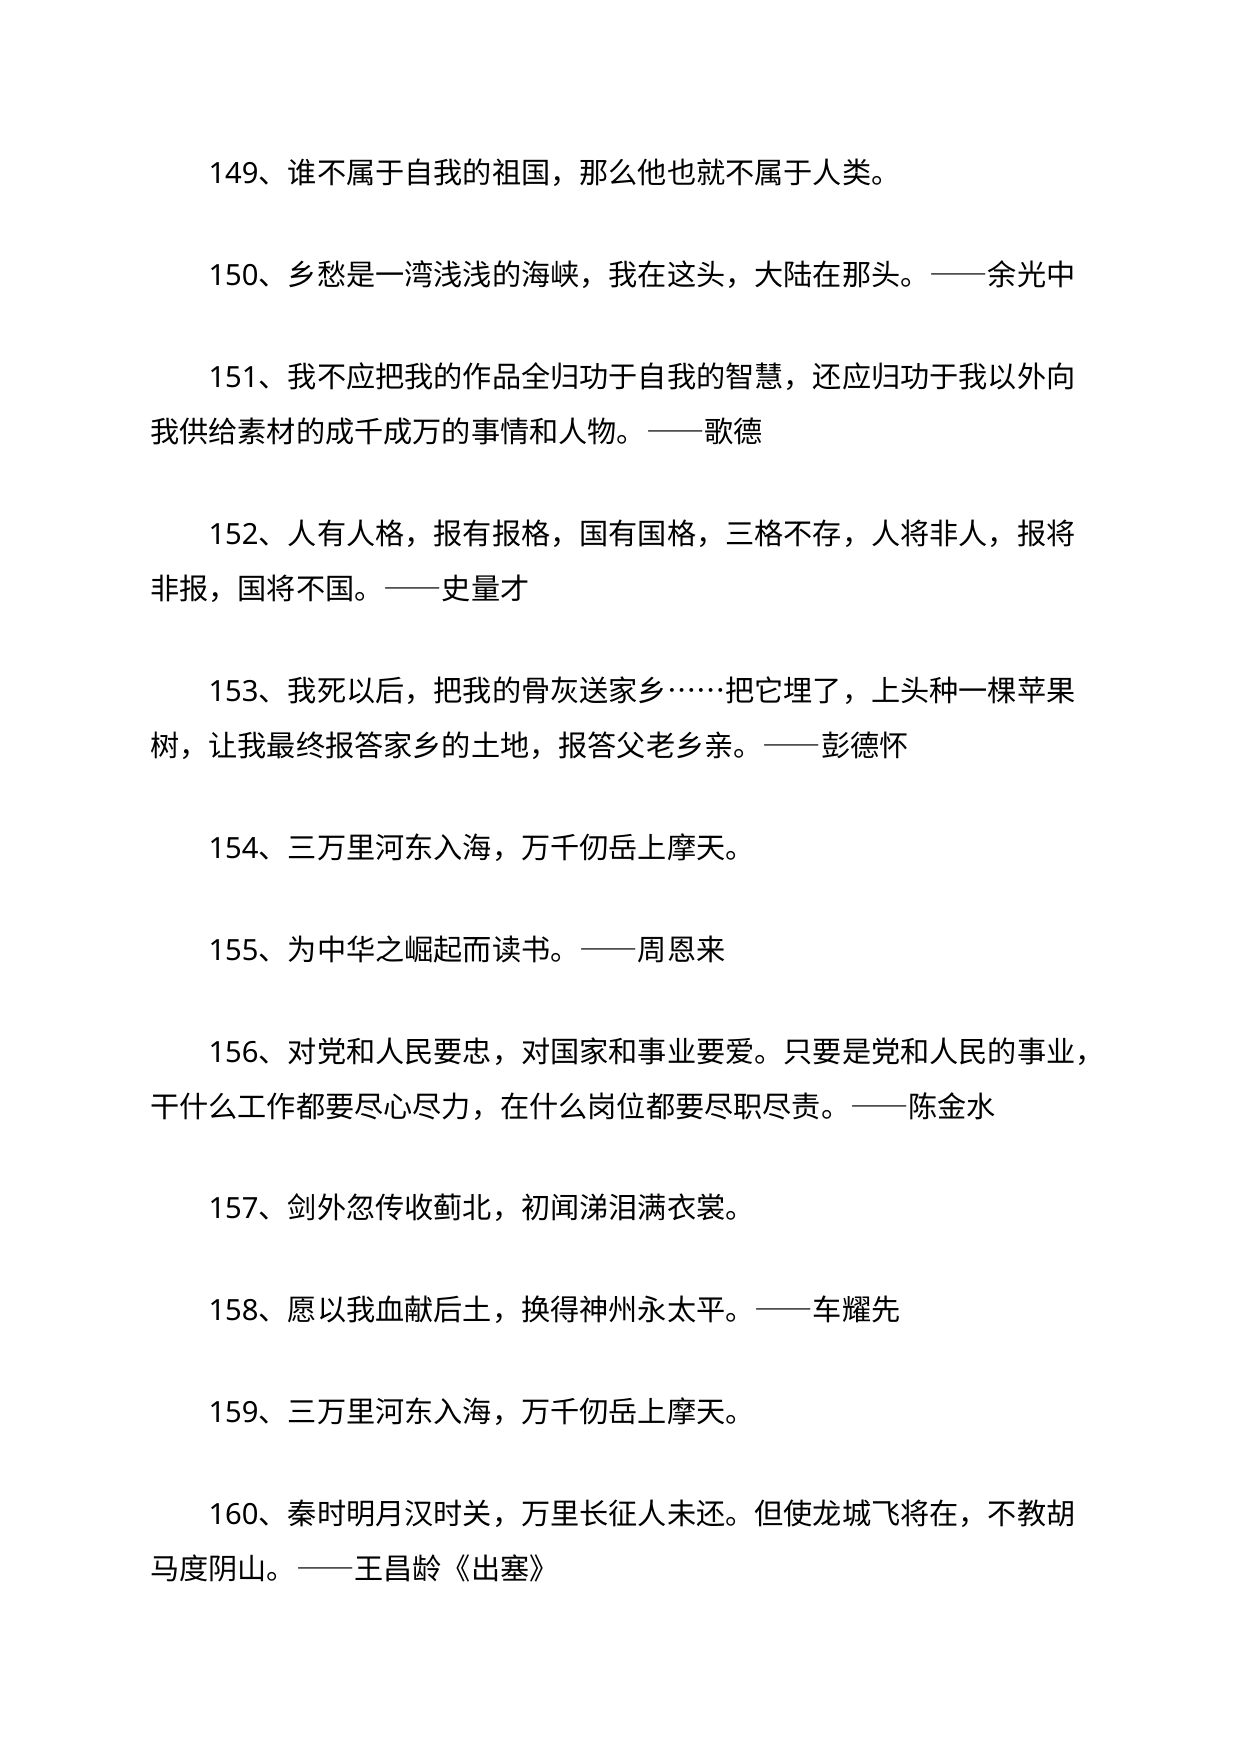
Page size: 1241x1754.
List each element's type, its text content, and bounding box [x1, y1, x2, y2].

text 155、为中华之崛起而读书。——周恩来 [150, 926, 1090, 969]
text 153、我死以后，把我的骨灰送家乡……把它埋了，上头种一棵苹果树，让我最终报答家乡的土地，报答父老乡亲。——彭德怀 [150, 667, 1090, 765]
text 159、三万里河东入海，万千仞岳上摩天。 [150, 1389, 1090, 1431]
text 151、我不应把我的作品全归功于自我的智慧，还应归功于我以外向我供给素材的成千成万的事情和人物。——歌德 [150, 354, 1090, 451]
text 150、乡愁是一湾浅浅的海峡，我在这头，大陆在那头。——余光中 [150, 252, 1090, 294]
text 152、人有人格，报有报格，国有国格，三格不存，人将非人，报将非报，国将不国。——史量才 [150, 511, 1090, 608]
text 157、剑外忽传收蓟北，初闻涕泪满衣裳。 [150, 1185, 1090, 1227]
text 158、愿以我血献后土，换得神州永太平。——车耀先 [150, 1287, 1090, 1329]
text 149、谁不属于自我的祖国，那么他也就不属于人类。 [150, 150, 1090, 192]
text 154、三万里河东入海，万千仞岳上摩天。 [150, 824, 1090, 867]
text 156、对党和人民要忠，对国家和事业要爱。只要是党和人民的事业，干什么工作都要尽心尽力，在什么岗位都要尽职尽责。——陈金水 [150, 1028, 1090, 1126]
text 160、秦时明月汉时关，万里长征人未还。但使龙城飞将在，不教胡马度阴山。——王昌龄《出塞》 [150, 1491, 1090, 1588]
